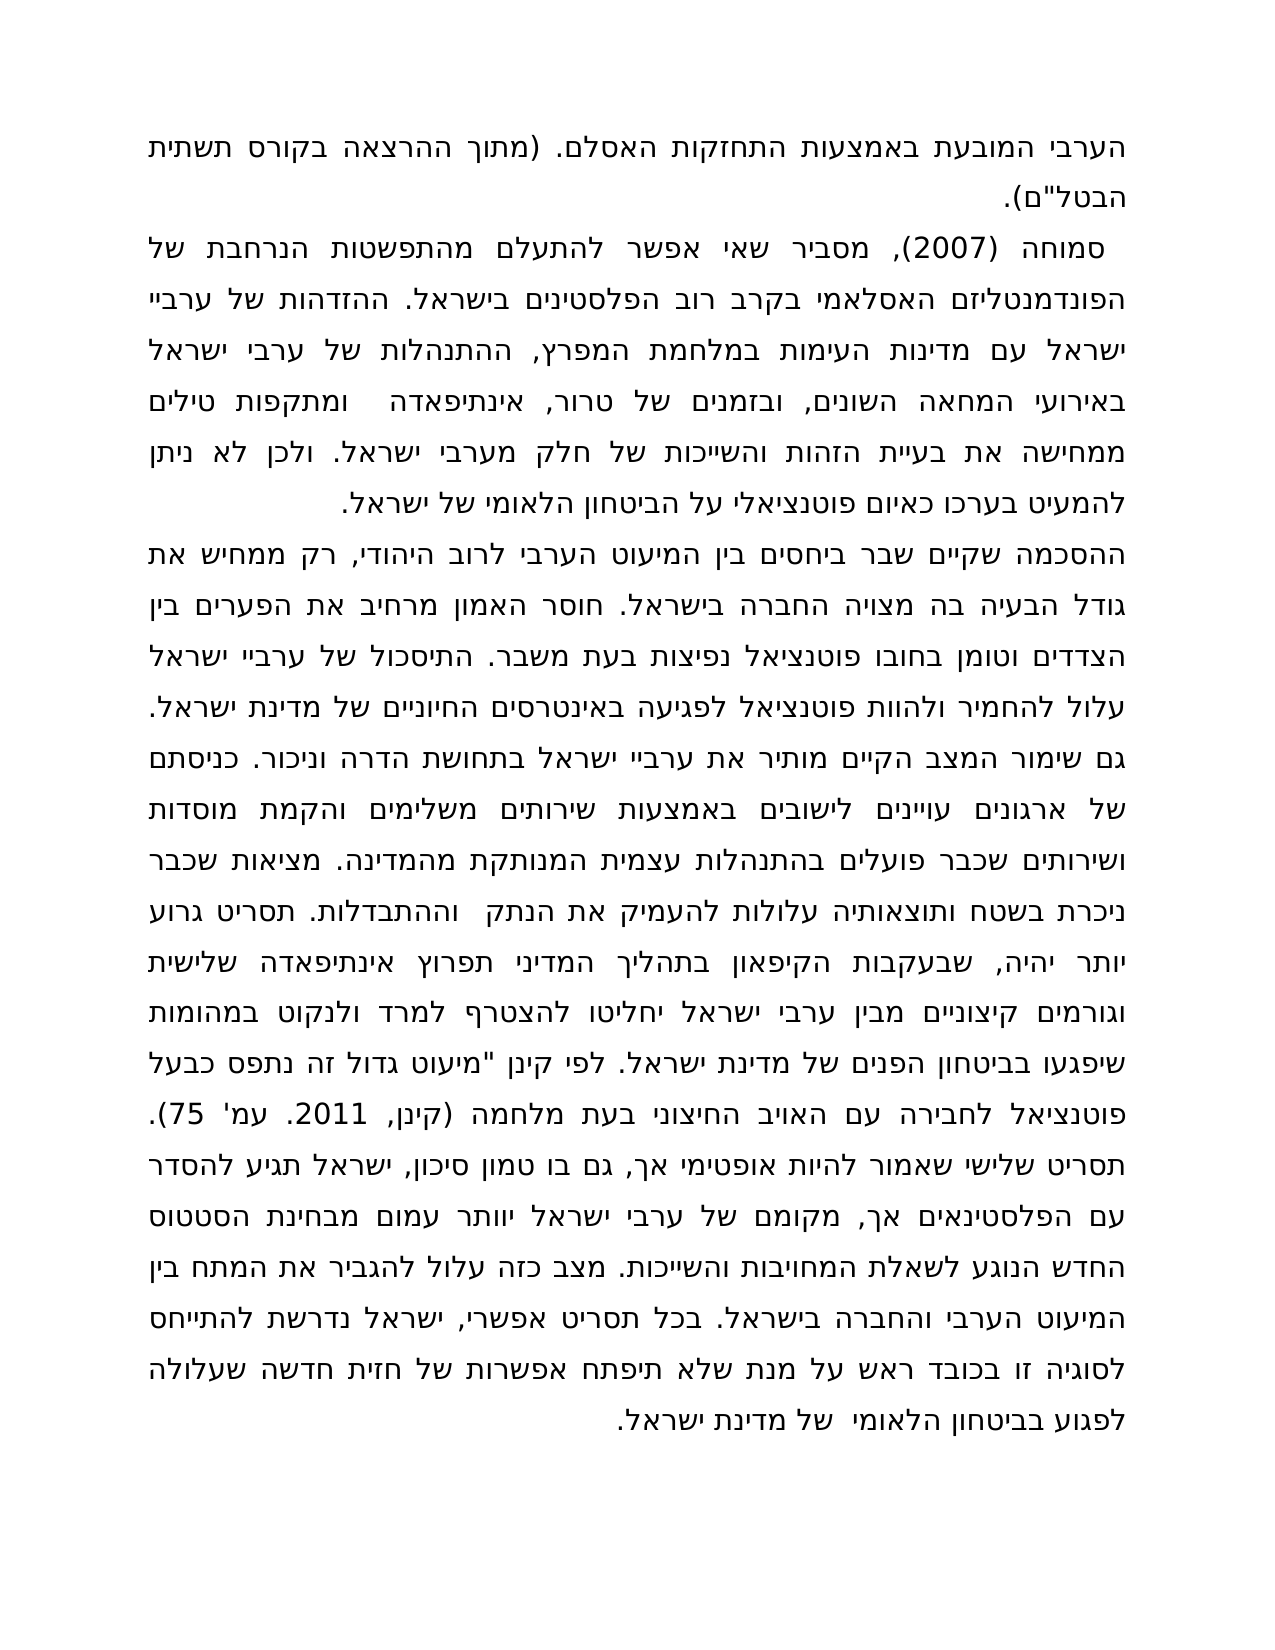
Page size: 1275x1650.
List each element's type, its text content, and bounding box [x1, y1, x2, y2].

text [148, 130, 1127, 215]
text ההסכמה שקיים שבר ביחסים בין המיעוט הערבי לרוב היהודי, רק ממחיש את גודל הבעיה בה מצויה החברה בישראל. חוסר האמון מרחיב את הפערים בין הצדדים וטומן בחובו פוטנציאל נפיצות בעת משבר. התיסכול של ערביי ישראל עלול להחמיר ולהוות פוטנציאל לפגיעה באינטרסים החיוניים של מדינת ישראל. גם שימור המצב הקיים מותיר את ערביי ישראל בתחושת הדרה וניכור. כניסתם של ארגונים עויינים לישובים באמצעות שירותים משלימים והקמת מוסדות ושירותים שכבר פועלים בהתנהלות עצמית המנותקת מהמדינה. מציאות שכבר ניכרת בשטח ותוצאותיה עלולות להעמיק את הנתק וההתבדלות. תסריט גרוע יותר יהיה, שבעקבות הקיפאון בתהליך המדיני תפרוץ אינתיפאדה שלישית וגורמים קיצוניים מבין ערבי ישראל יחליטו להצטרף למרד ולנקוט במהומות שיפגעו בביטחון הפנים של מדינת ישראל. לפי קינן "מיעוט גדול זה נתפס כבעל פוטנציאל לחבירה עם האויב החיצוני בעת מלחמה (קינן, 2011. עמ' 75). תסריט שלישי שאמור להיות אופטימי אך, גם בו טמון סיכון, ישראל תגיע להסדר עם הפלסטינאים אך, מקומם של ערבי ישראל יוותר עמום מבחינת הסטטוס החדש הנוגע לשאלת המחויבות והשייכות. מצב כזה עלול להגביר את המתח בין המיעוט הערבי והחברה בישראל. בכל תסריט אפשרי, ישראל נדרשת להתייחס לסוגיה זו בכובד ראש על מנת שלא תיפתח אפשרות של חזית חדשה שעלולה לפגוע בביטחון הלאומי של מדינת ישראל. [148, 537, 1127, 1437]
text סמוחה (2007), מסביר שאי אפשר להתעלם מהתפשטות הנרחבת של הפונדמנטליזם האסלאמי בקרב רוב הפלסטינים בישראל. ההזדהות של ערביי ישראל עם מדינות העימות במלחמת המפרץ, ההתנהלות של ערבי ישראל באירועי המחאה השונים, ובזמנים של טרור, אינתיפאדה ומתקפות טילים ממחישה את בעיית הזהות והשייכות של חלק מערבי ישראל. ולכן לא ניתן להמעיט בערכו כאיום פוטנציאלי על הביטחון הלאומי של ישראל. [148, 232, 1127, 520]
